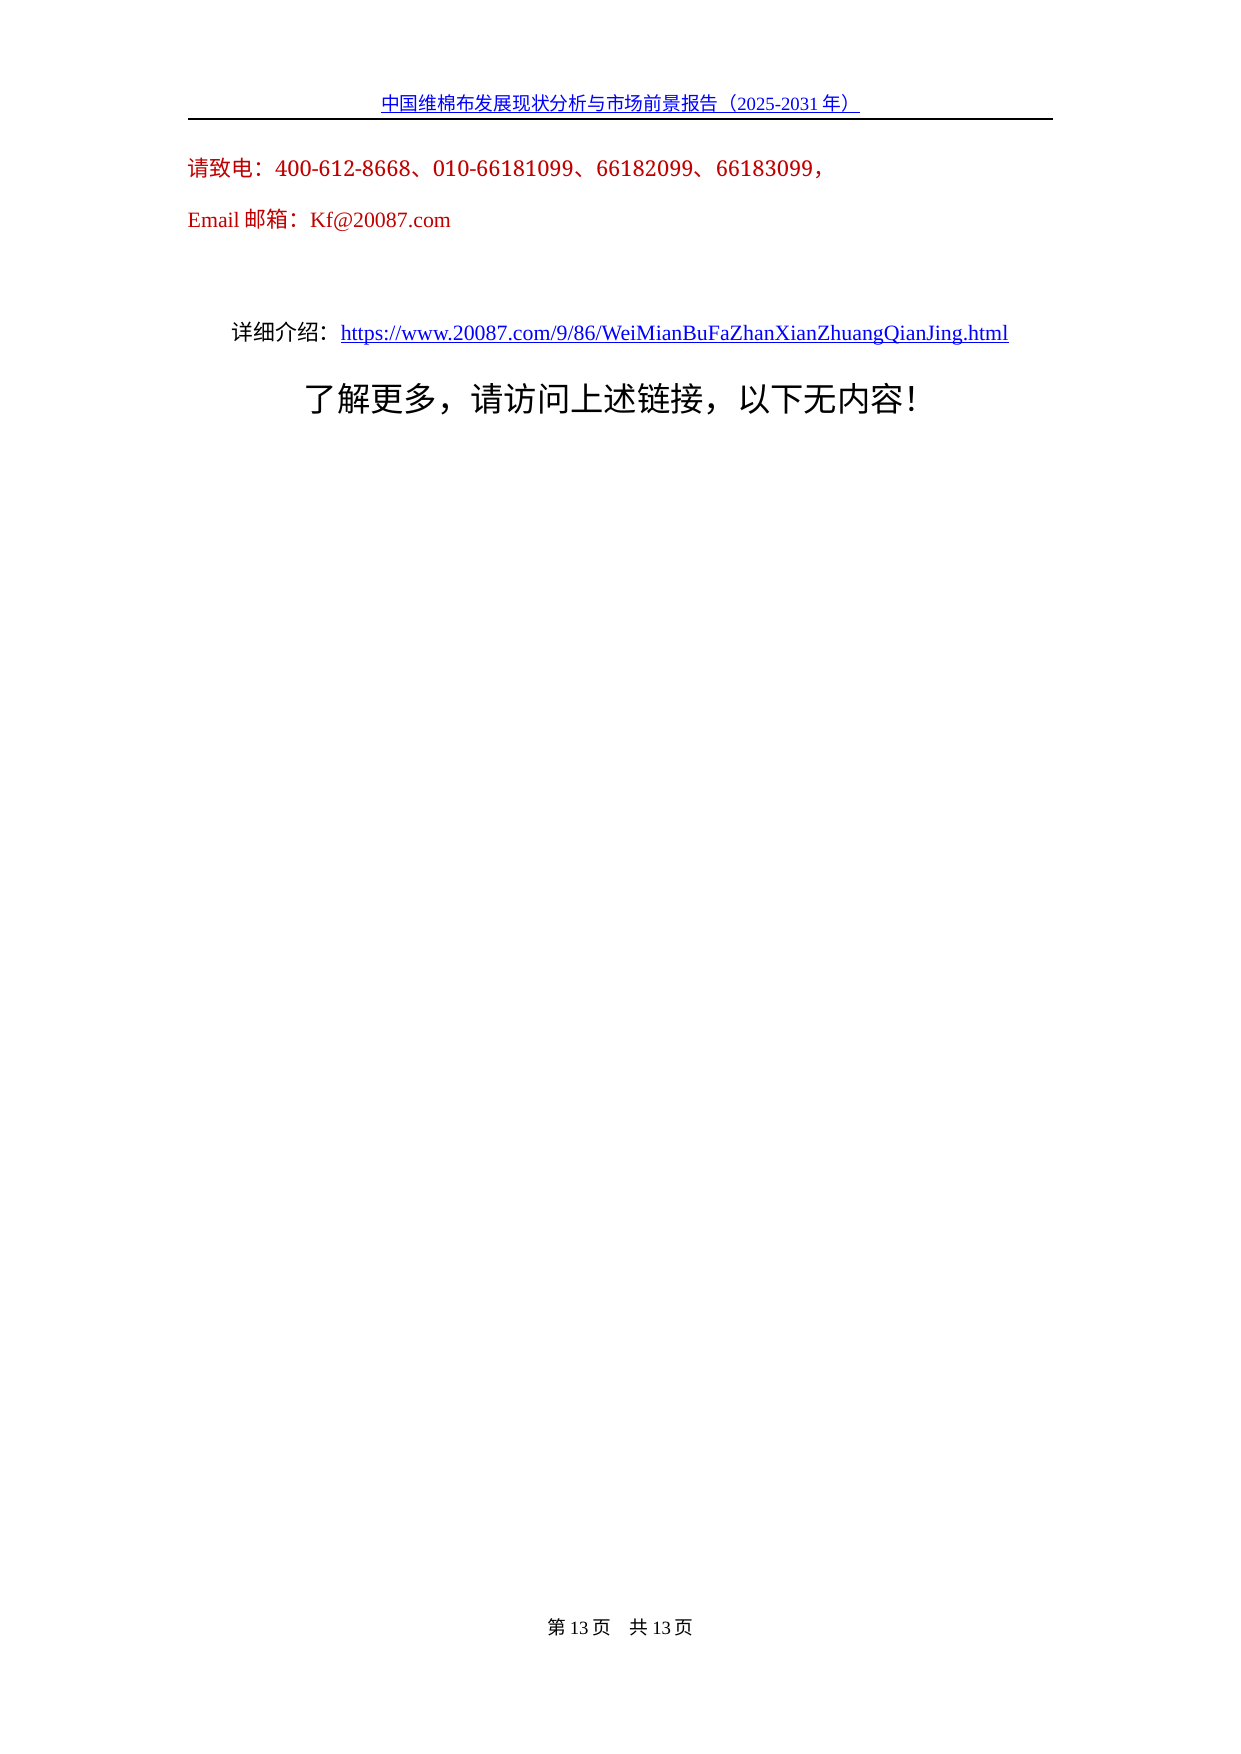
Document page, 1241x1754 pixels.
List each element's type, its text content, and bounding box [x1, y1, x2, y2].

text Email邮箱：Kf@20087.com [187, 202, 1053, 234]
text 请致电：400-612-8668、010-66181099、66182099、66183099， [187, 150, 1053, 183]
text 详细介绍：https://www.20087.com/9/86/WeiMianBuFaZhanXianZhuangQianJing.html [187, 315, 1053, 347]
title 了解更多，请访问上述链接，以下无内容！ [187, 365, 1053, 430]
